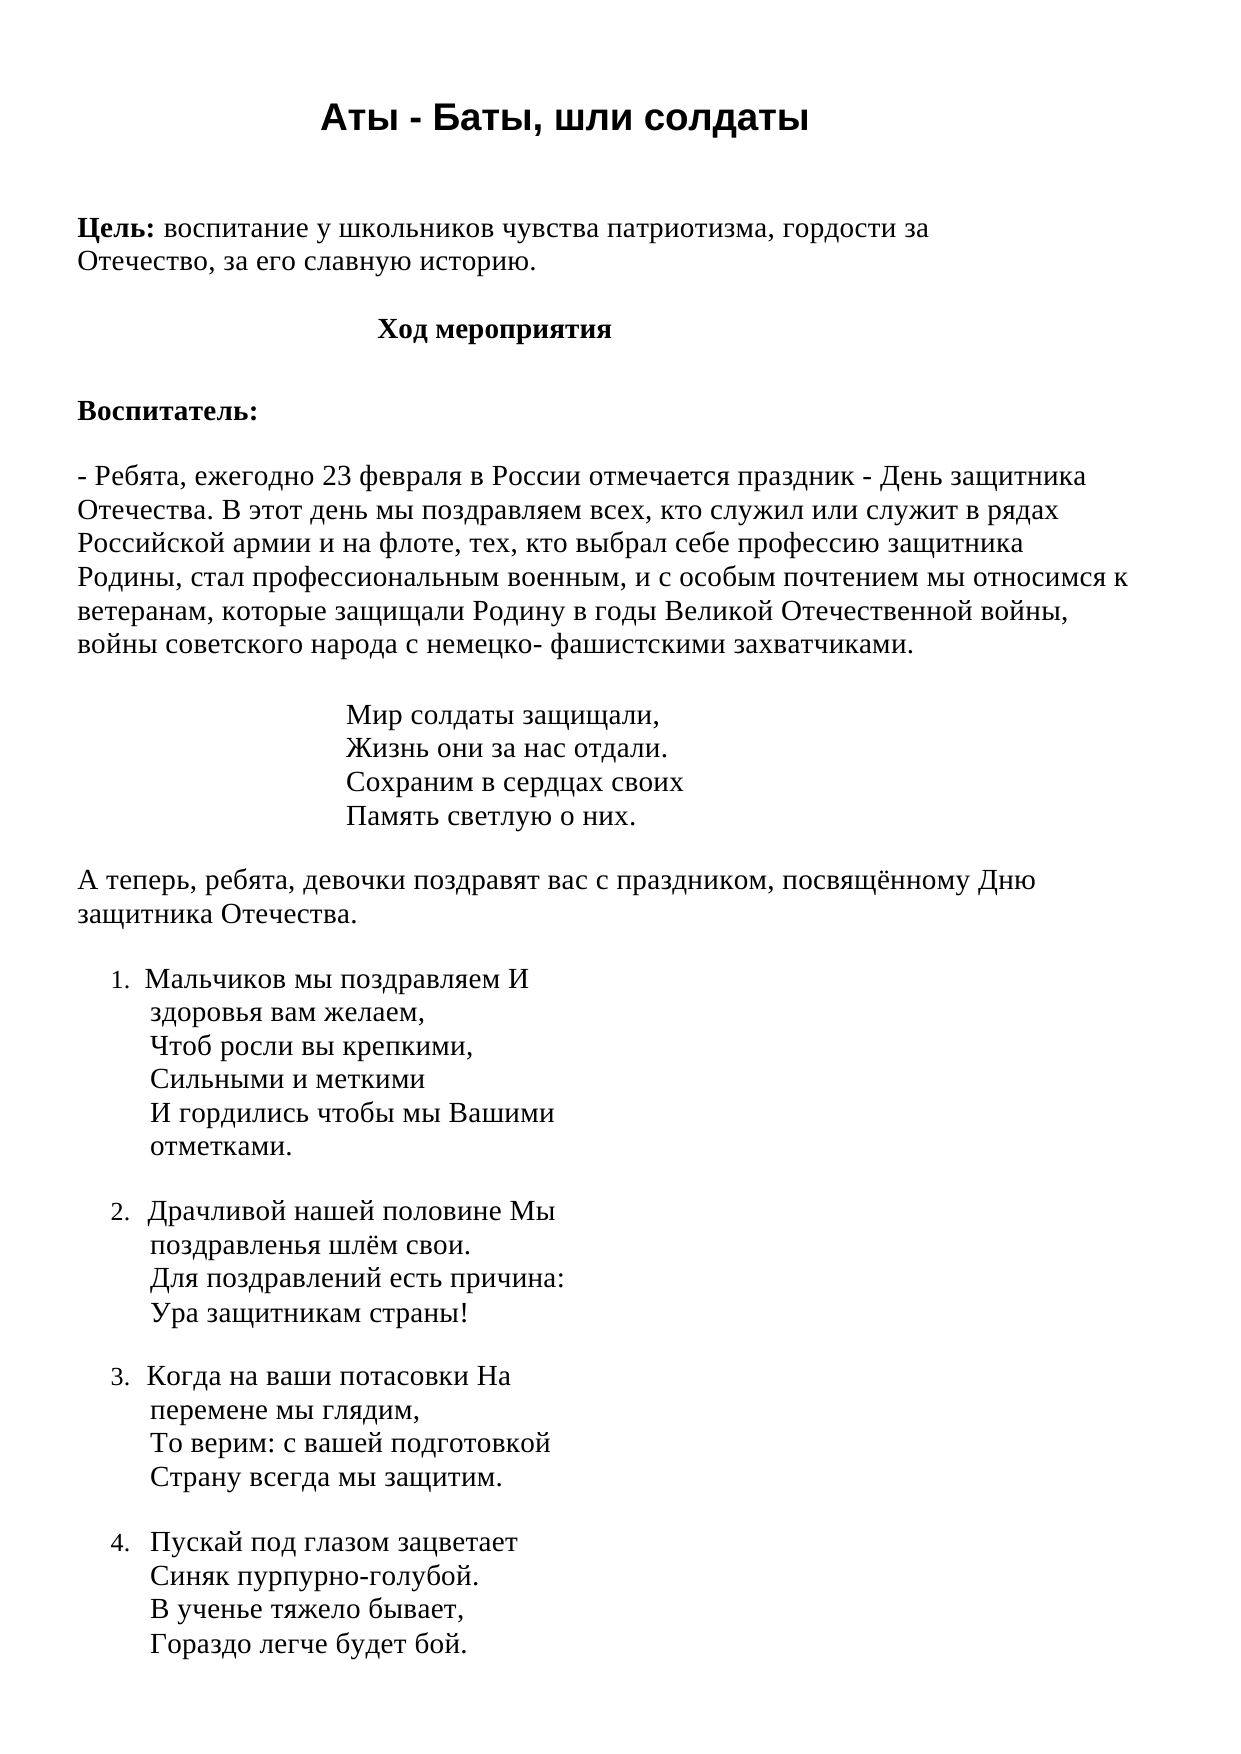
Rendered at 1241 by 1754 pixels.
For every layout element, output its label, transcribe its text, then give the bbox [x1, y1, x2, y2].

text Ура защитникам страны! [150, 1295, 1165, 1328]
text Жизнь они за нас отдали. [346, 731, 1165, 764]
text Аты - Баты, шли солдаты [320, 99, 810, 138]
list Пускай под глазом зацветает Синяк пурпурно-голубой. [110, 1524, 594, 1591]
text Для поздравлений есть причина: [150, 1260, 1165, 1294]
text И гордились чтобы мы Вашими отметками. [150, 1095, 634, 1162]
text Чтоб росли вы крепкими, [150, 1028, 1165, 1061]
text Ход мероприятия [377, 311, 1165, 344]
text Воспитатель: [77, 393, 1165, 426]
list Драчливой нашей половине Мы поздравленья шлём свои. [110, 1193, 594, 1260]
text - Ребята, ежегодно 23 февраля в России отмечается праздник - День защитника Отечества. В этот день мы поздравляем всех, кто служил или служит в рядах Российской армии и на флоте, тех, кто выбрал себе профессию защитника Родины, стал профессиональным военным, и с особым почтением мы относимся к ветеранам, которые защищали Родину в годы Великой Отечественной войны, войны советского народа с немецко- фашистскими захватчиками. [77, 458, 1138, 660]
text Сильными и меткими [150, 1061, 1165, 1095]
list Когда на ваши потасовки На перемене мы глядим, [110, 1358, 553, 1426]
text То верим: с вашей подготовкой Страну всегда мы защитим. [150, 1426, 634, 1493]
list Мальчиков мы поздравляем И здоровья вам желаем, [110, 961, 594, 1028]
text Мир солдаты защищали, [346, 697, 1165, 730]
text Сохраним в сердцах своих Память светлую о них. [346, 764, 751, 831]
text Цель: воспитание у школьников чувства патриотизма, гордости за Отечество, за его славную историю. [77, 210, 1009, 277]
text В ученье тяжело бывает, [150, 1591, 1165, 1625]
text А теперь, ребята, девочки поздравят вас с праздником, посвящённому Дню защитника Отечества. [77, 862, 1138, 929]
text Гораздо легче будет бой. [150, 1626, 1165, 1659]
